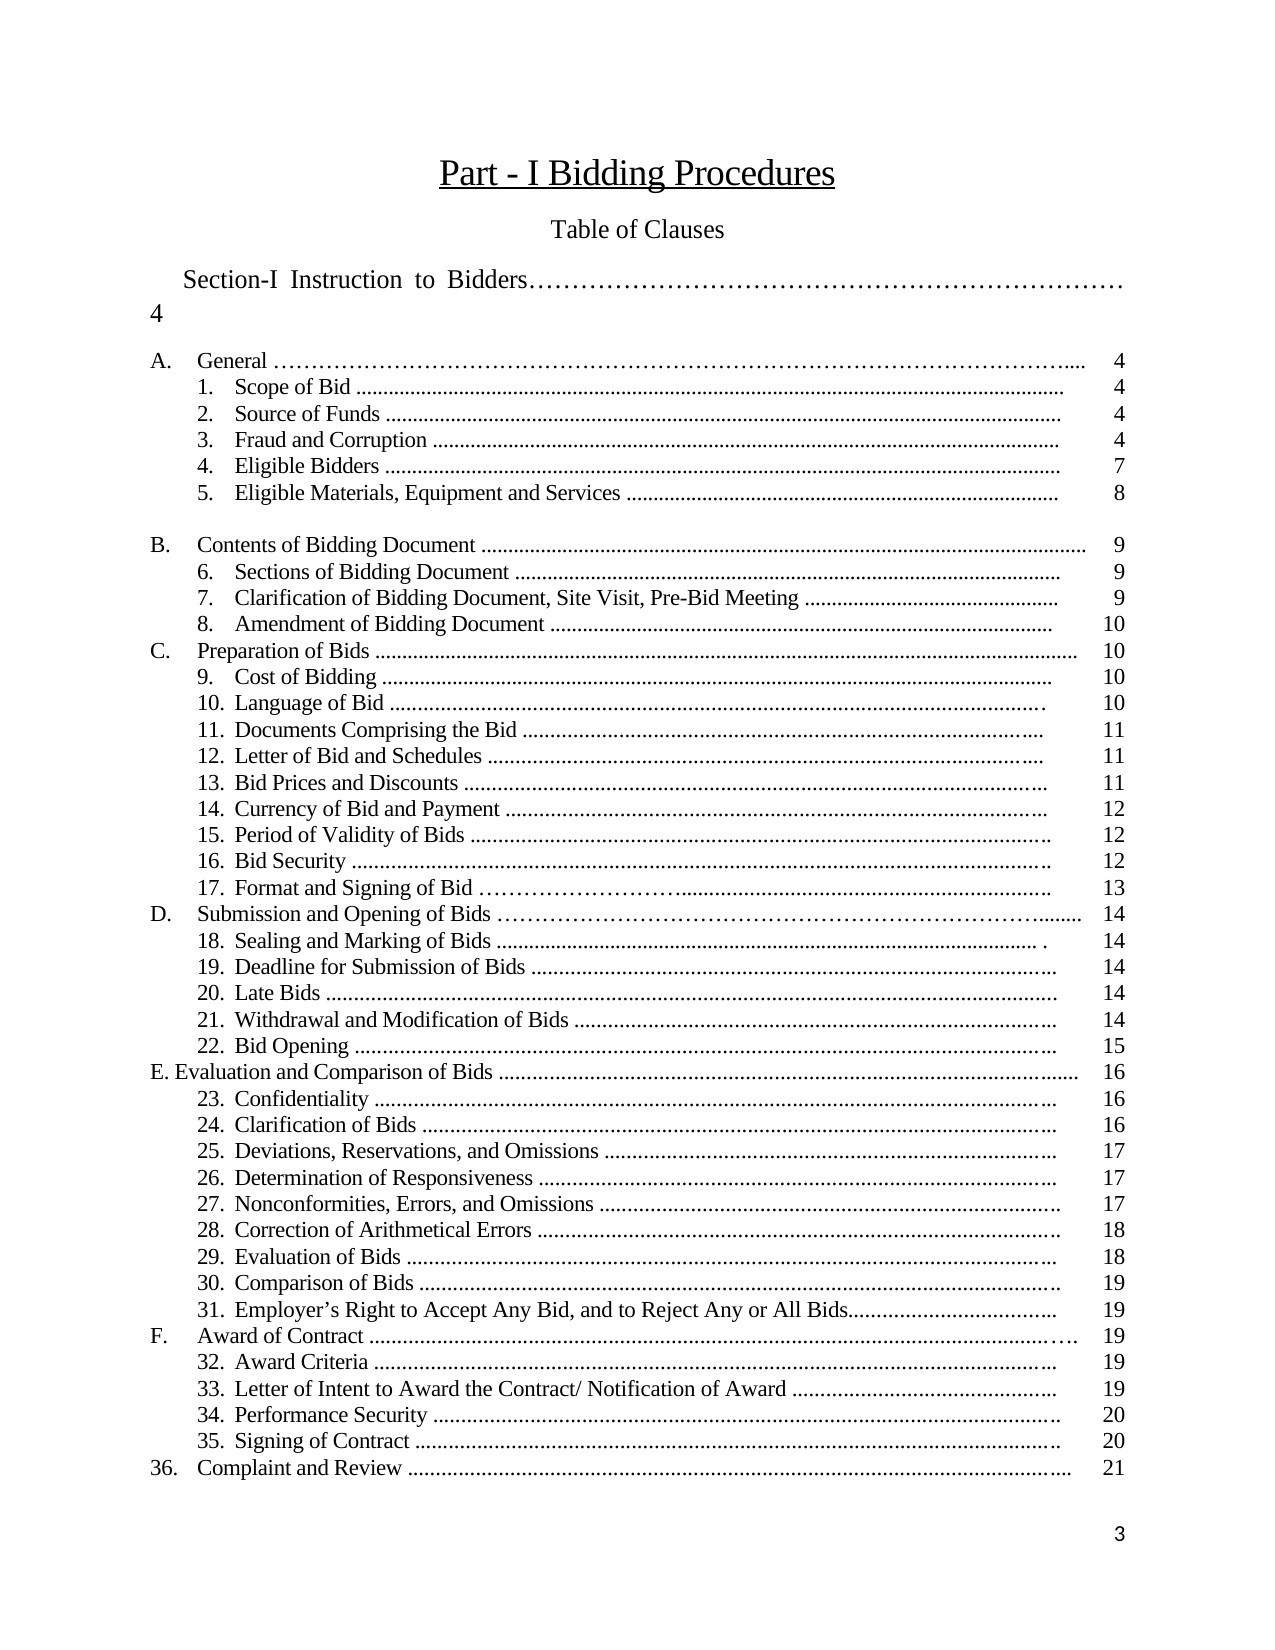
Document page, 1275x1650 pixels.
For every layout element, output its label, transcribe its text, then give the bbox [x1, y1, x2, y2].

text Part - I Bidding Procedures [150, 150, 1125, 193]
text 1. Scope of Bid ................................................................................................................................... 4 [150, 373, 1125, 400]
text D. Submission and Opening of Bids ………………………………………………………………........ 14 [150, 901, 1125, 927]
text 6. Sections of Bidding Document ..................................................................................................... 9 [150, 558, 1125, 584]
text 11. Documents Comprising the Bid ... .... 11 [150, 716, 1125, 742]
text 24. Clarification of Bids ... ... 16 [150, 1111, 1125, 1138]
text 29. Evaluation of Bids ... ... 18 [150, 1243, 1125, 1269]
text 21. Withdrawal and Modification of Bids ... ... 14 [150, 1006, 1125, 1032]
text 4. Eligible Bidders ............................................................................................................................. 7 [150, 453, 1125, 479]
text 10. Language of Bid ... . 10 [150, 690, 1125, 716]
text Table of Clauses [150, 213, 1125, 244]
text 9. Cost of Bidding ............................................................................................................................ 10 [150, 663, 1125, 690]
text 5. Eligible Materials, Equipment and Services ................................................................................ 8 [150, 479, 1125, 505]
text 7. Clarification of Bidding Document, Site Visit, Pre-Bid Meeting ............................................... 9 [150, 584, 1125, 611]
text 34. Performance Security ... .. 20 [150, 1401, 1125, 1428]
text 12. Letter of Bid and Schedules ... .... 11 [150, 742, 1125, 769]
text F. Award of Contract ... …. 19 [150, 1322, 1125, 1349]
text 18. Sealing and Marking of Bids .................................................................................................... . 14 [150, 927, 1125, 953]
text 26. Determination of Responsiveness ... ... 17 [150, 1164, 1125, 1191]
text 14. Currency of Bid and Payment ... ... 12 [150, 795, 1125, 822]
text 25. Deviations, Reservations, and Omissions ... ... 17 [150, 1138, 1125, 1164]
text 19. Deadline for Submission of Bids ... ... 14 [150, 953, 1125, 980]
text 32. Award Criteria ... ... 19 [150, 1349, 1125, 1375]
text B. Contents of Bidding Document ................................................................................................................ 9 [150, 532, 1125, 558]
text A. General …………………………………………………………………………………………….... 4 [150, 347, 1125, 373]
text 27. Nonconformities, Errors, and Omissions ... .. 17 [150, 1191, 1125, 1217]
text 33. Letter of Intent to Award the Contract/ Notification of Award ... ... 19 [150, 1375, 1125, 1401]
text C. Preparation of Bids .................................................................................................................................. 10 [150, 637, 1125, 663]
text 8. Amendment of Bidding Document ............................................................................................. 10 [150, 611, 1125, 637]
text 30. Comparison of Bids ... .. 19 [150, 1269, 1125, 1296]
text E. Evaluation and Comparison of Bids ... ....... 16 [150, 1059, 1125, 1085]
text 17. Format and Signing of Bid ……………………….... .. 13 [150, 874, 1125, 901]
text 31. Employer’s Right to Accept Any Bid, and to Reject Any or All Bids... ... 19 [150, 1296, 1125, 1322]
text Section-I Instruction to Bidders…………………………………………………………… 4 [150, 263, 1125, 328]
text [150, 1454, 1125, 1480]
text 35. Signing of Contract ... .. 20 [150, 1428, 1125, 1454]
text 13. Bid Prices and Discounts ... ... 11 [150, 769, 1125, 795]
text 20. Late Bids ... 14 [150, 980, 1125, 1006]
text 22. Bid Opening ... ... 15 [150, 1032, 1125, 1059]
text 3. Fraud and Corruption .................................................................................................................... 4 [150, 426, 1125, 453]
text 15. Period of Validity of Bids ... .. 12 [150, 822, 1125, 848]
text 28. Correction of Arithmetical Errors ... .. 18 [150, 1217, 1125, 1243]
text 16. Bid Security ... .. 12 [150, 848, 1125, 874]
text 2. Source of Funds ............................................................................................................................. 4 [150, 400, 1125, 426]
text 23. Confidentiality ... ... 16 [150, 1085, 1125, 1111]
